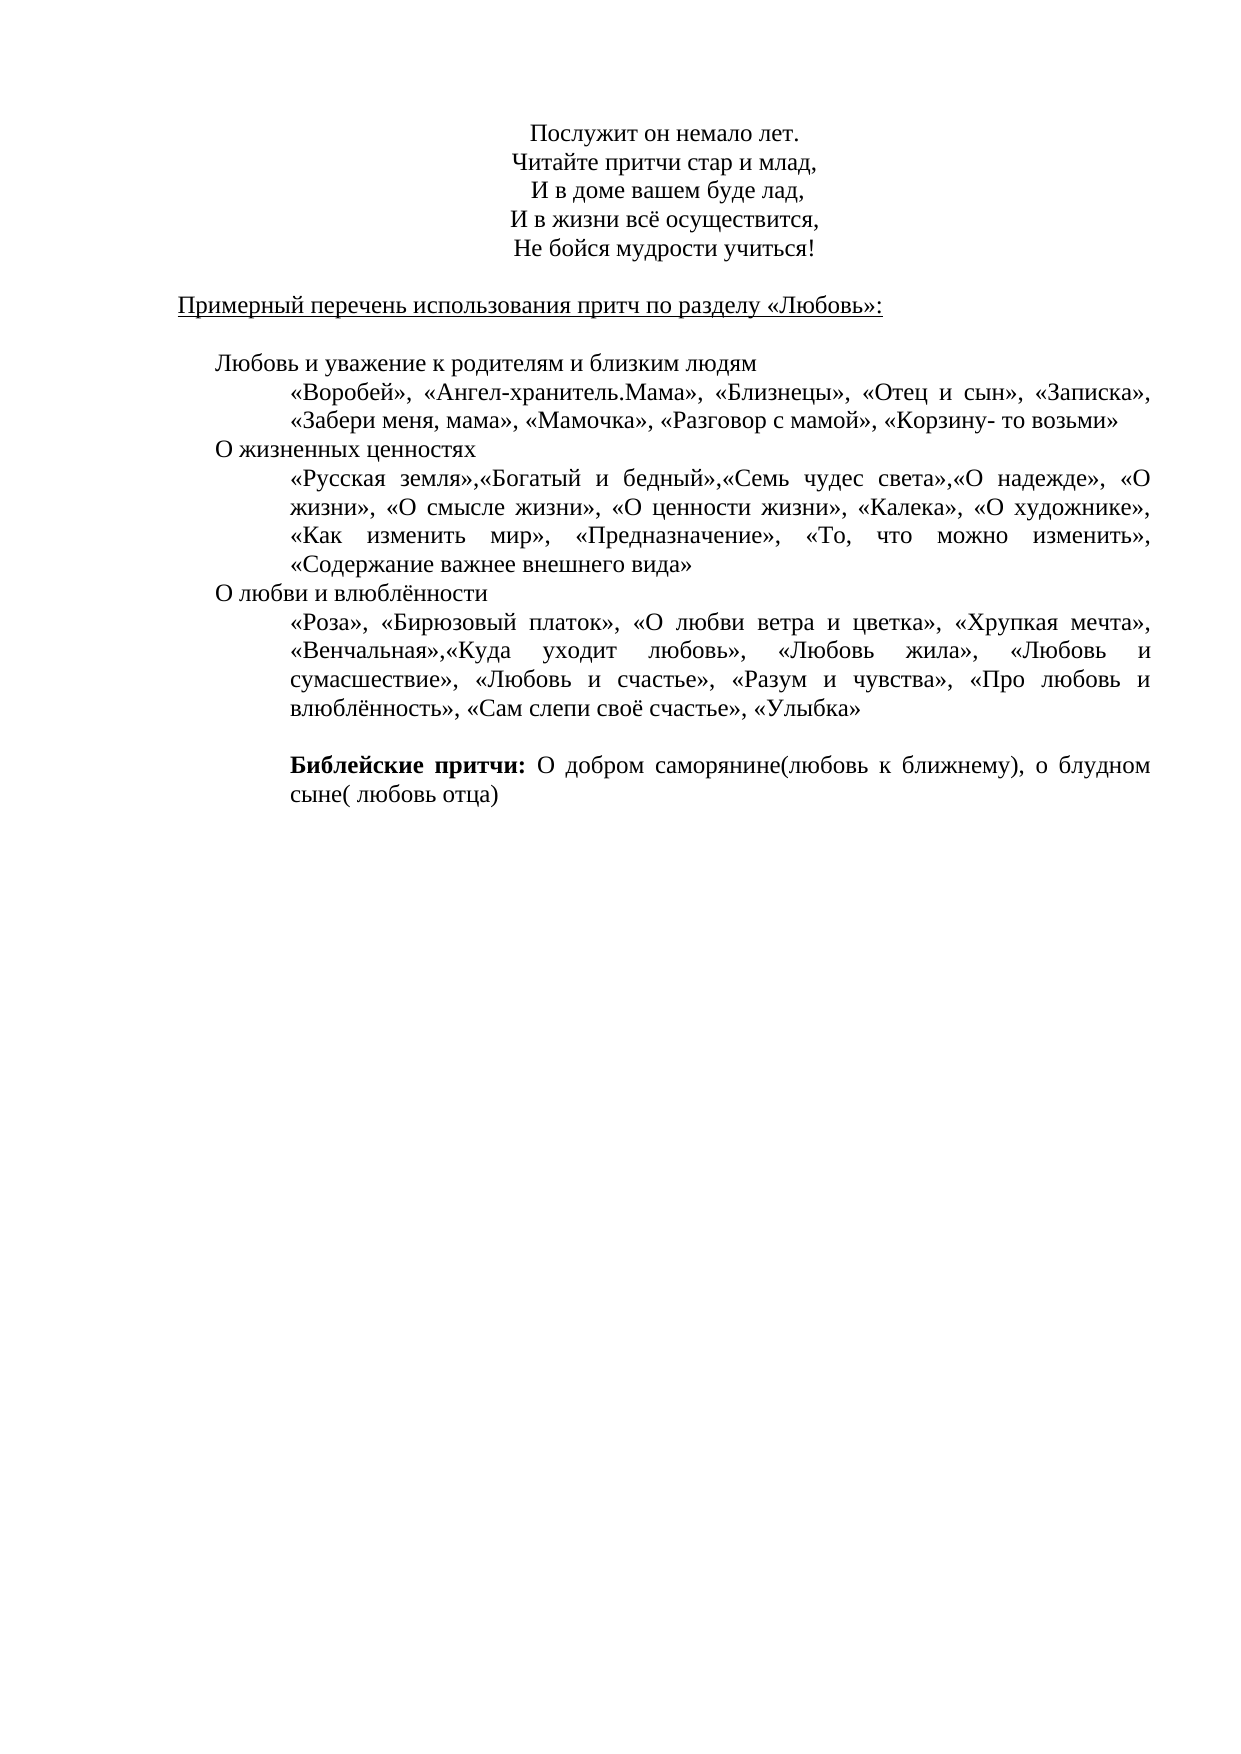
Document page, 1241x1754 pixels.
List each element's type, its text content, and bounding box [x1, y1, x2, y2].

text О любви и влюблённости [215, 578, 1152, 607]
text Любовь и уважение к родителям и близким людям [215, 348, 1152, 377]
text «Роза», «Бирюзовый платок», «О любви ветра и цветка», «Хрупкая мечта», «Венчальная»,«Куда уходит любовь», «Любовь жила», «Любовь и сумасшествие», «Любовь и счастье», «Разум и чувства», «Про любовь и влюблённость», «Сам слепи своё счастье», «Улыбка» [290, 607, 1152, 722]
text И в жизни всё осуществится, [177, 204, 1152, 233]
text «Русская земля»,«Богатый и бедный»,«Семь чудес света»,«О надежде», «О жизни», «О смысле жизни», «О ценности жизни», «Калека», «О художнике», «Как изменить мир», «Предназначение», «То, что можно изменить», «Содержание важнее внешнего вида» [290, 463, 1152, 578]
text Читайте притчи стар и млад, [177, 147, 1152, 176]
text Библейские притчи: О добром саморянине(любовь к ближнему), о блудном сыне( любовь отца) [290, 751, 1152, 808]
text И в доме вашем буде лад, [177, 176, 1152, 204]
text Примерный перечень использования притч по разделу «Любовь»: [177, 291, 1152, 319]
text Не бойся мудрости учиться! [177, 233, 1152, 262]
text Послужит он немало лет. [177, 118, 1152, 147]
text О жизненных ценностях [215, 434, 1152, 463]
text «Воробей», «Ангел-хранитель.Мама», «Близнецы», «Отец и сын», «Записка», «Забери меня, мама», «Мамочка», «Разговор с мамой», «Корзину- то возьми» [290, 377, 1152, 434]
